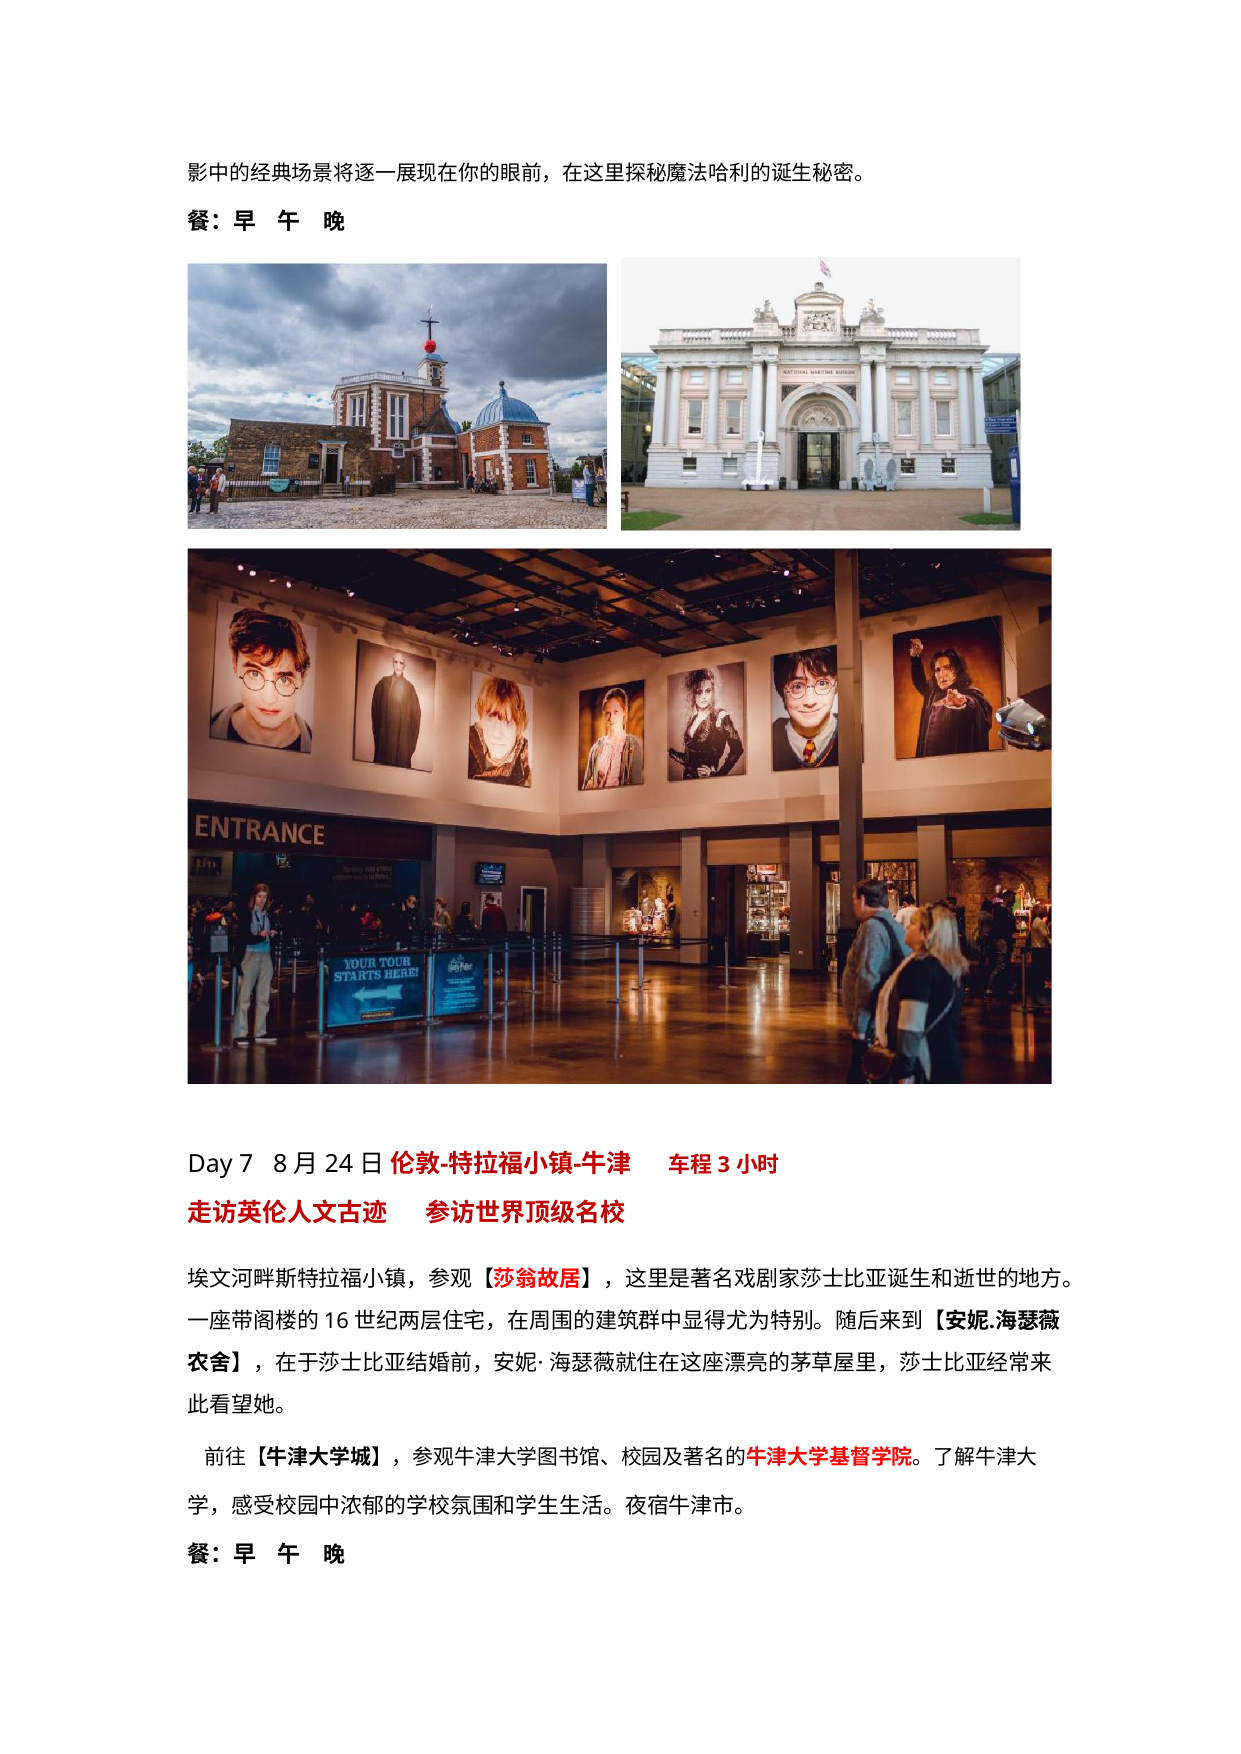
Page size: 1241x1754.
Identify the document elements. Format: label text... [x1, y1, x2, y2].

text 餐：早 午 晚 [187, 208, 1090, 235]
text 影中的经典场景将逐一展现在你的眼前，在这里探秘魔法哈利的诞生秘密。 [187, 161, 1090, 185]
text 前往【牛津大学城】，参观牛津大学图书馆、校园及著名的牛津大学基督学院。了解牛津大 [150, 1446, 1092, 1469]
text 走访英伦人文古迹 参访世界顶级名校 [187, 1198, 1090, 1227]
text Day 7 8 月 24 日 伦敦-特拉福小镇-牛津 车程 3 小时 [187, 1150, 1090, 1178]
text 餐：早 午 晚 [187, 1542, 1090, 1568]
picture [187, 257, 1052, 1084]
text 埃文河畔斯特拉福小镇，参观【莎翁故居】，这里是著名戏剧家莎士比亚诞生和逝世的地方。一座带阁楼的 16 世纪两层住宅，在周围的建筑群中显得尤为特别。随后来到【安妮.海瑟薇农舍】，在于莎士比亚结婚前，安妮· 海瑟薇就住在这座漂亮的茅草屋里，莎士比亚经常来此看望她。 [187, 1252, 1064, 1420]
text 学，感受校园中浓郁的学校氛围和学生生活。夜宿牛津市。 [187, 1493, 1090, 1518]
